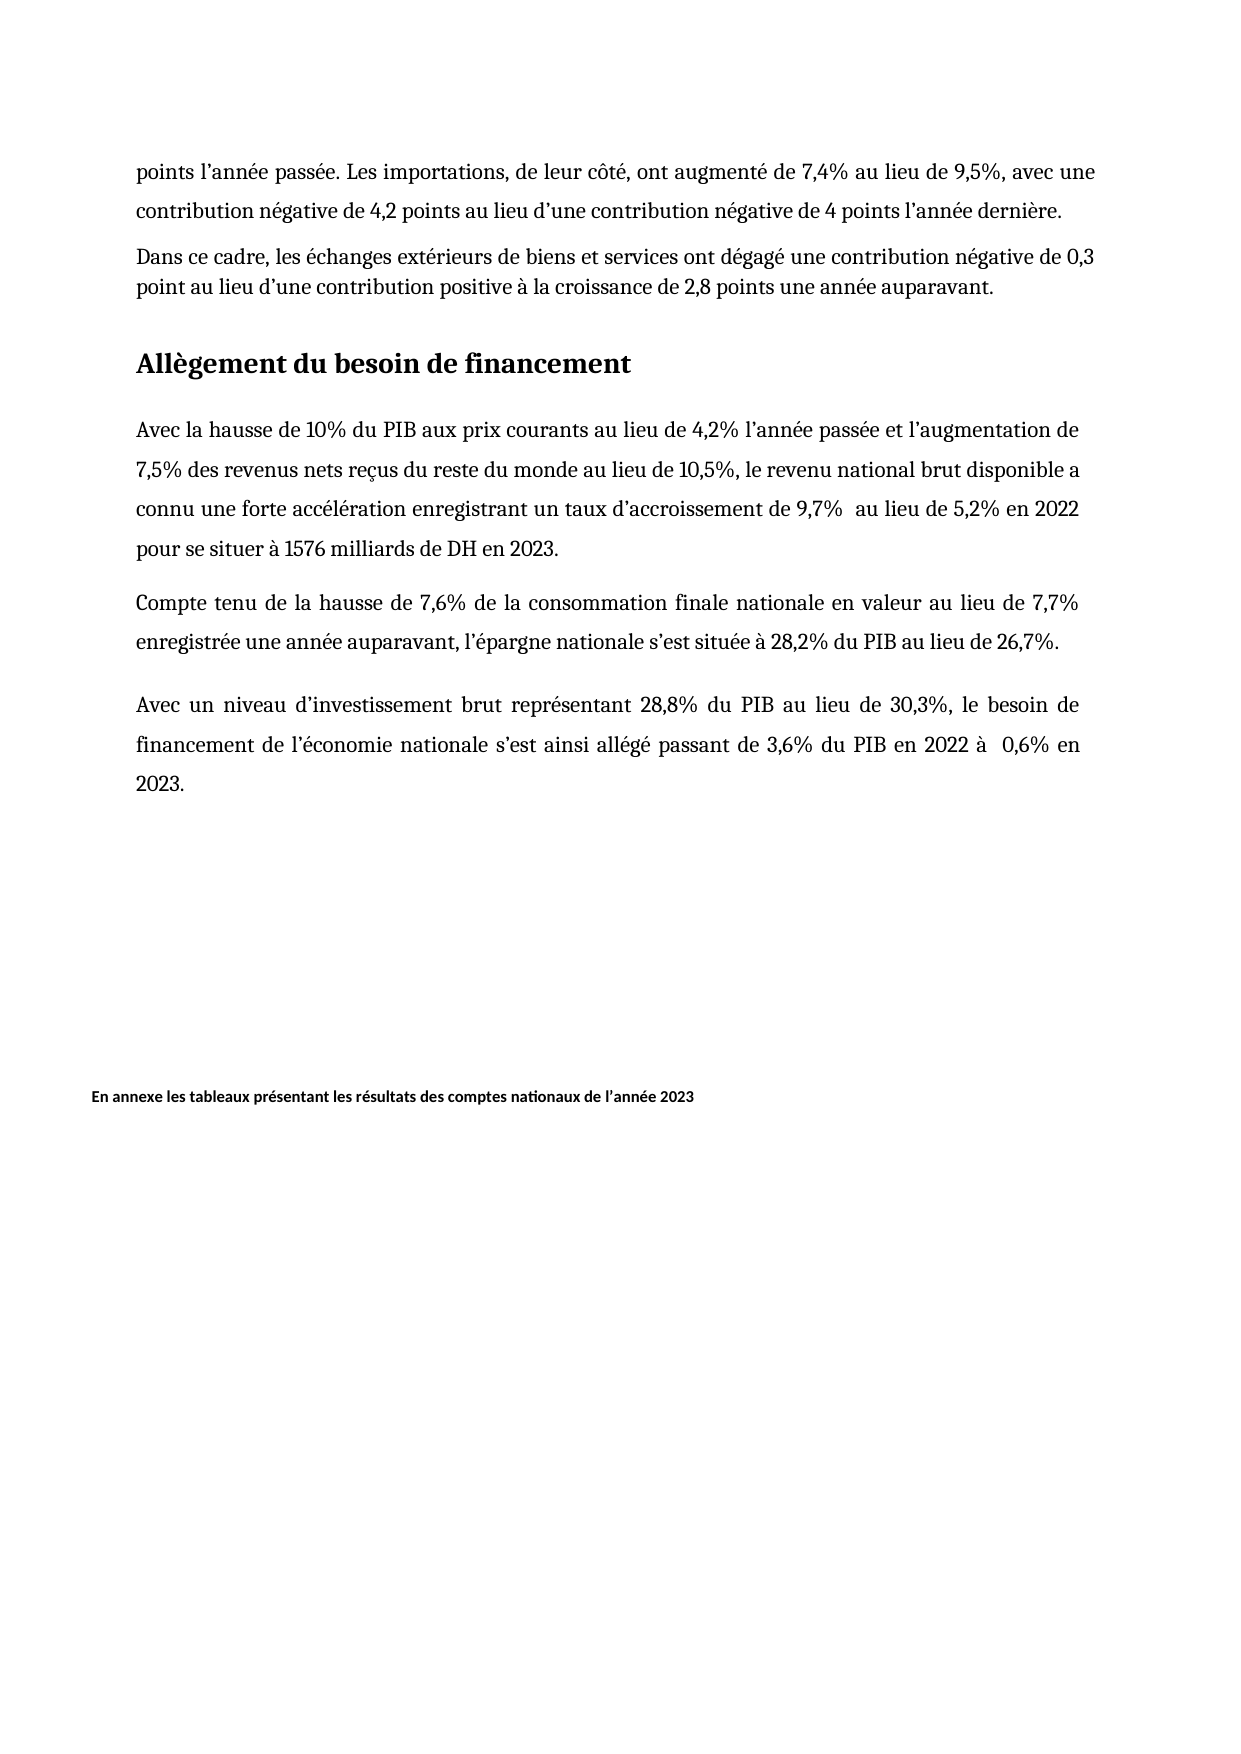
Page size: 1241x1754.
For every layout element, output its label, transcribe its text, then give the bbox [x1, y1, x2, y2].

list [136, 148, 1097, 227]
text Avec la hausse de 10% du PIB aux prix courants au lieu de 4,2% l’année passée et l’augmentation de 7,5% des revenus nets reçus du reste du monde au lieu de 10,5%, le revenu national brut disponible a connu une forte accélération enregistrant un taux d’accroissement de 9,7% au lieu de 5,2% en 2022 pour se situer à 1576 milliards de DH en 2023. [136, 406, 1082, 564]
text Allègement du besoin de financement [136, 341, 1038, 381]
text En annexe les tableaux présentant les résultats des comptes nationaux de l’année 2023 [91, 1086, 1104, 1106]
list Dans ce cadre, les échanges extérieurs de biens et services ont dégagé une contribution négative de 0,3 point au lieu d’une contribution positive à la croissance de 2,8 points une année auparavant. [136, 243, 1097, 300]
text Avec un niveau d’investissement brut représentant 28,8% du PIB au lieu de 30,3%, le besoin de financement de l’économie nationale s’est ainsi allégé passant de 3,6% du PIB en 2022 à 0,6% en 2023. [136, 681, 1082, 799]
text Compte tenu de la hausse de 7,6% de la consommation finale nationale en valeur au lieu de 7,7% enregistrée une année auparavant, l’épargne nationale s’est située à 28,2% du PIB au lieu de 26,7%. [136, 589, 1082, 655]
